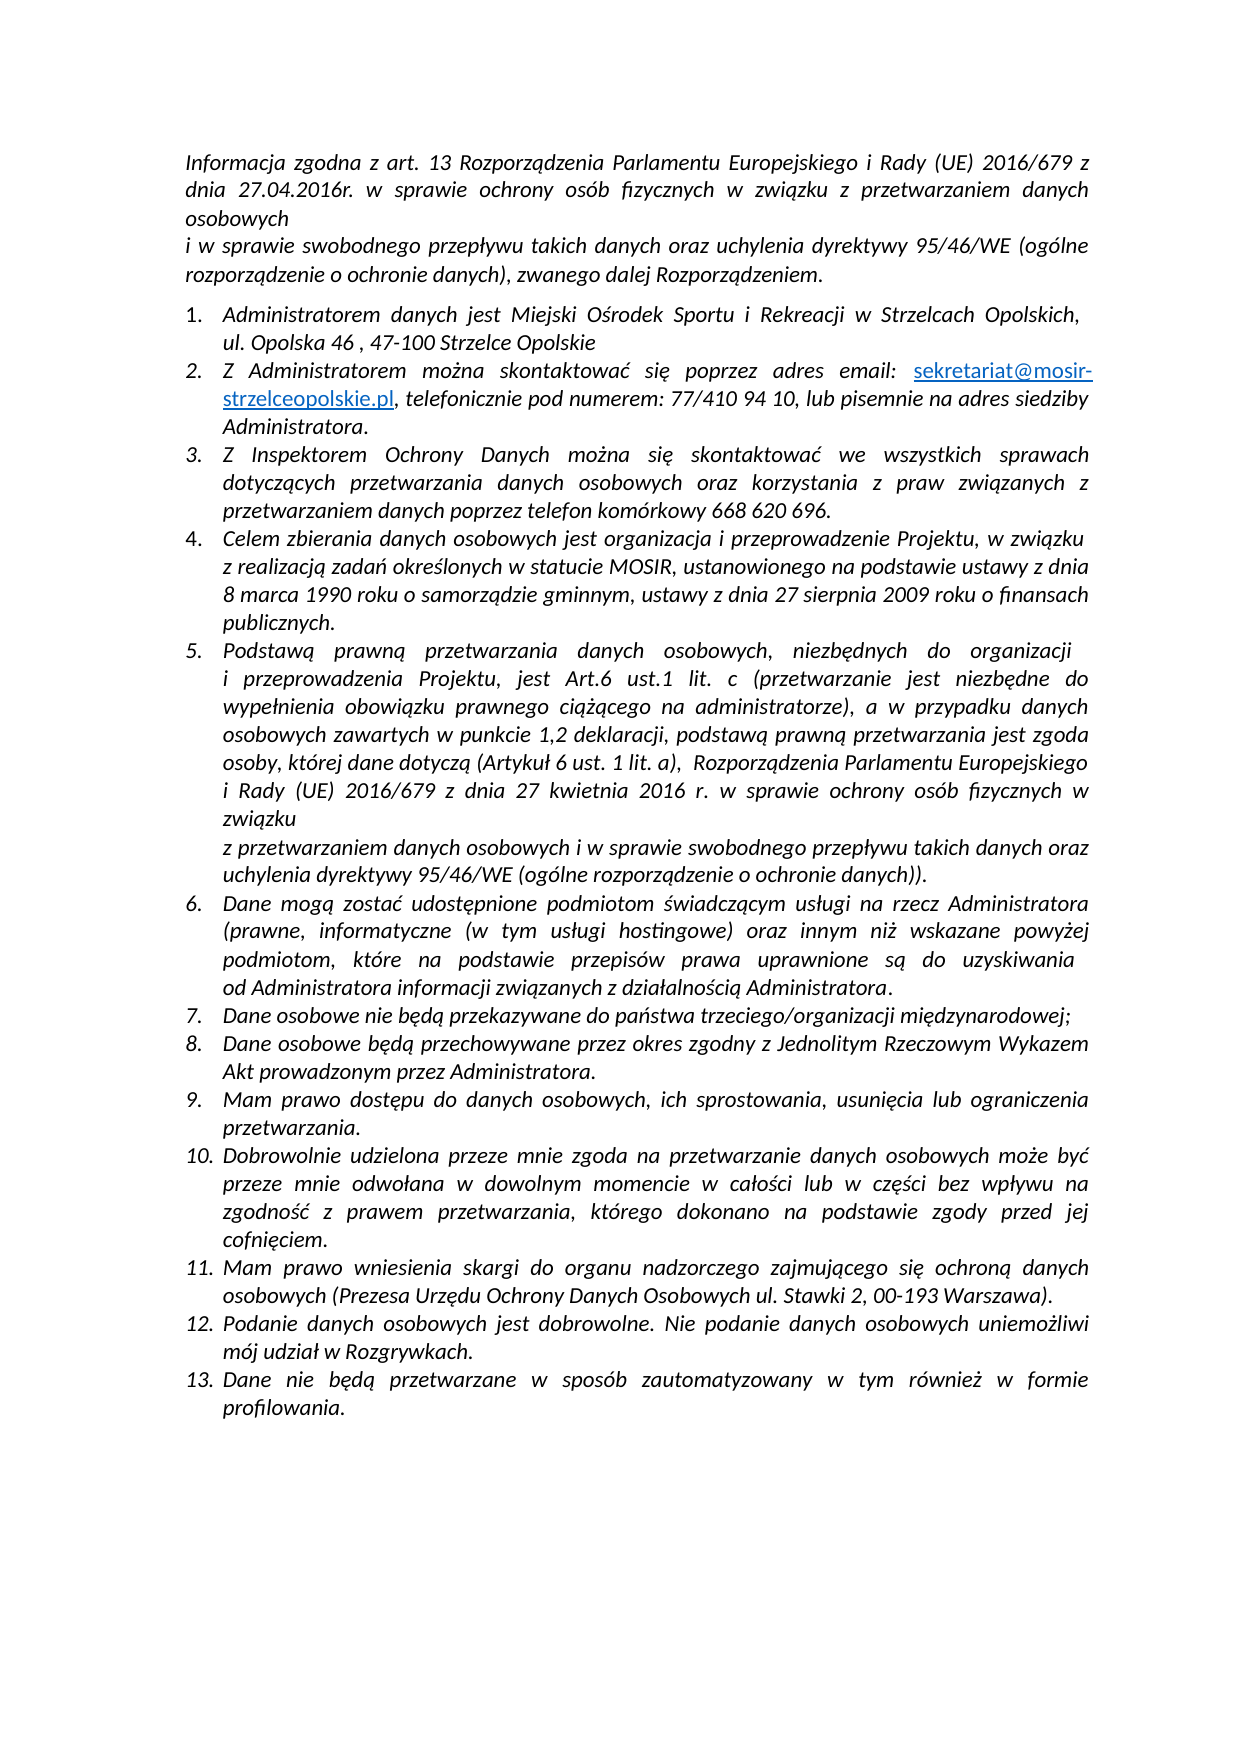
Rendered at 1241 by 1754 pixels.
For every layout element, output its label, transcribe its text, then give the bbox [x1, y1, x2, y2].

list Mam prawo dostępu do danych osobowych, ich sprostowania, usunięcia lub ograniczenia przetwarzania. [185, 1085, 1093, 1141]
list Dobrowolnie udzielona przeze mnie zgoda na przetwarzanie danych osobowych może być przeze mnie odwołana w dowolnym momencie w całości lub w części bez wpływu na zgodność z prawem przetwarzania, którego dokonano na podstawie zgody przed jej cofnięciem. [185, 1141, 1093, 1253]
list Z Administratorem można skontaktować się poprzez adres email: sekretariat@mosir-strzelceopolskie.pl, telefonicznie pod numerem: 77/410 94 10, lub pisemnie na adres siedziby Administratora. [185, 356, 1093, 440]
list Mam prawo wniesienia skargi do organu nadzorczego zajmującego się ochroną danych osobowych (Prezesa Urzędu Ochrony Danych Osobowych ul. Stawki 2, 00-193 Warszawa). [185, 1253, 1093, 1309]
list Z Inspektorem Ochrony Danych można się skontaktować we wszystkich sprawach dotyczących przetwarzania danych osobowych oraz korzystania z praw związanych z przetwarzaniem danych poprzez telefon komórkowy 668 620 696. [185, 440, 1093, 524]
text Informacja zgodna z art. 13 Rozporządzenia Parlamentu Europejskiego i Rady (UE) 2016/679 z dnia 27.04.2016r. w sprawie ochrony osób fizycznych w związku z przetwarzaniem danych osobowych i w sprawie swobodnego przepływu takich danych oraz uchylenia dyrektywy 95/46/WE (ogólne rozporządzenie o ochronie danych), zwanego dalej Rozporządzeniem. [185, 148, 1093, 288]
list Celem zbierania danych osobowych jest organizacja i przeprowadzenie Projektu, w związku z realizacją zadań określonych w statucie MOSIR, ustanowionego na podstawie ustawy z dnia 8 marca 1990 roku o samorządzie gminnym, ustawy z dnia 27 sierpnia 2009 roku o finansach publicznych. [185, 524, 1093, 636]
list Dane osobowe będą przechowywane przez okres zgodny z Jednolitym Rzeczowym Wykazem Akt prowadzonym przez Administratora. [185, 1029, 1093, 1085]
list Podanie danych osobowych jest dobrowolne. Nie podanie danych osobowych uniemożliwi mój udział w Rozgrywkach. [185, 1309, 1093, 1365]
list Podstawą prawną przetwarzania danych osobowych, niezbędnych do organizacji i przeprowadzenia Projektu, jest Art.6 ust.1 lit. c (przetwarzanie jest niezbędne do wypełnienia obowiązku prawnego ciążącego na administratorze), a w przypadku danych osobowych zawartych w punkcie 1,2 deklaracji, podstawą prawną przetwarzania jest zgoda osoby, której dane dotyczą (Artykuł 6 ust. 1 lit. a), Rozporządzenia Parlamentu Europejskiego i Rady (UE) 2016/679 z dnia 27 kwietnia 2016 r. w sprawie ochrony osób fizycznych w związku z przetwarzaniem danych osobowych i w sprawie swobodnego przepływu takich danych oraz uchylenia dyrektywy 95/46/WE (ogólne rozporządzenie o ochronie danych)). [185, 636, 1093, 889]
list Dane osobowe nie będą przekazywane do państwa trzeciego/organizacji międzynarodowej; [185, 1001, 1093, 1029]
list Dane mogą zostać udostępnione podmiotom świadczącym usługi na rzecz Administratora (prawne, informatyczne (w tym usługi hostingowe) oraz innym niż wskazane powyżej podmiotom, które na podstawie przepisów prawa uprawnione są do uzyskiwania od Administratora informacji związanych z działalnością Administratora. [185, 889, 1093, 1001]
list Administratorem danych jest Miejski Ośrodek Sportu i Rekreacji w Strzelcach Opolskich, ul. Opolska 46 , 47-100 Strzelce Opolskie [185, 300, 1093, 356]
list Dane nie będą przetwarzane w sposób zautomatyzowany w tym również w formie profilowania. [185, 1365, 1093, 1421]
